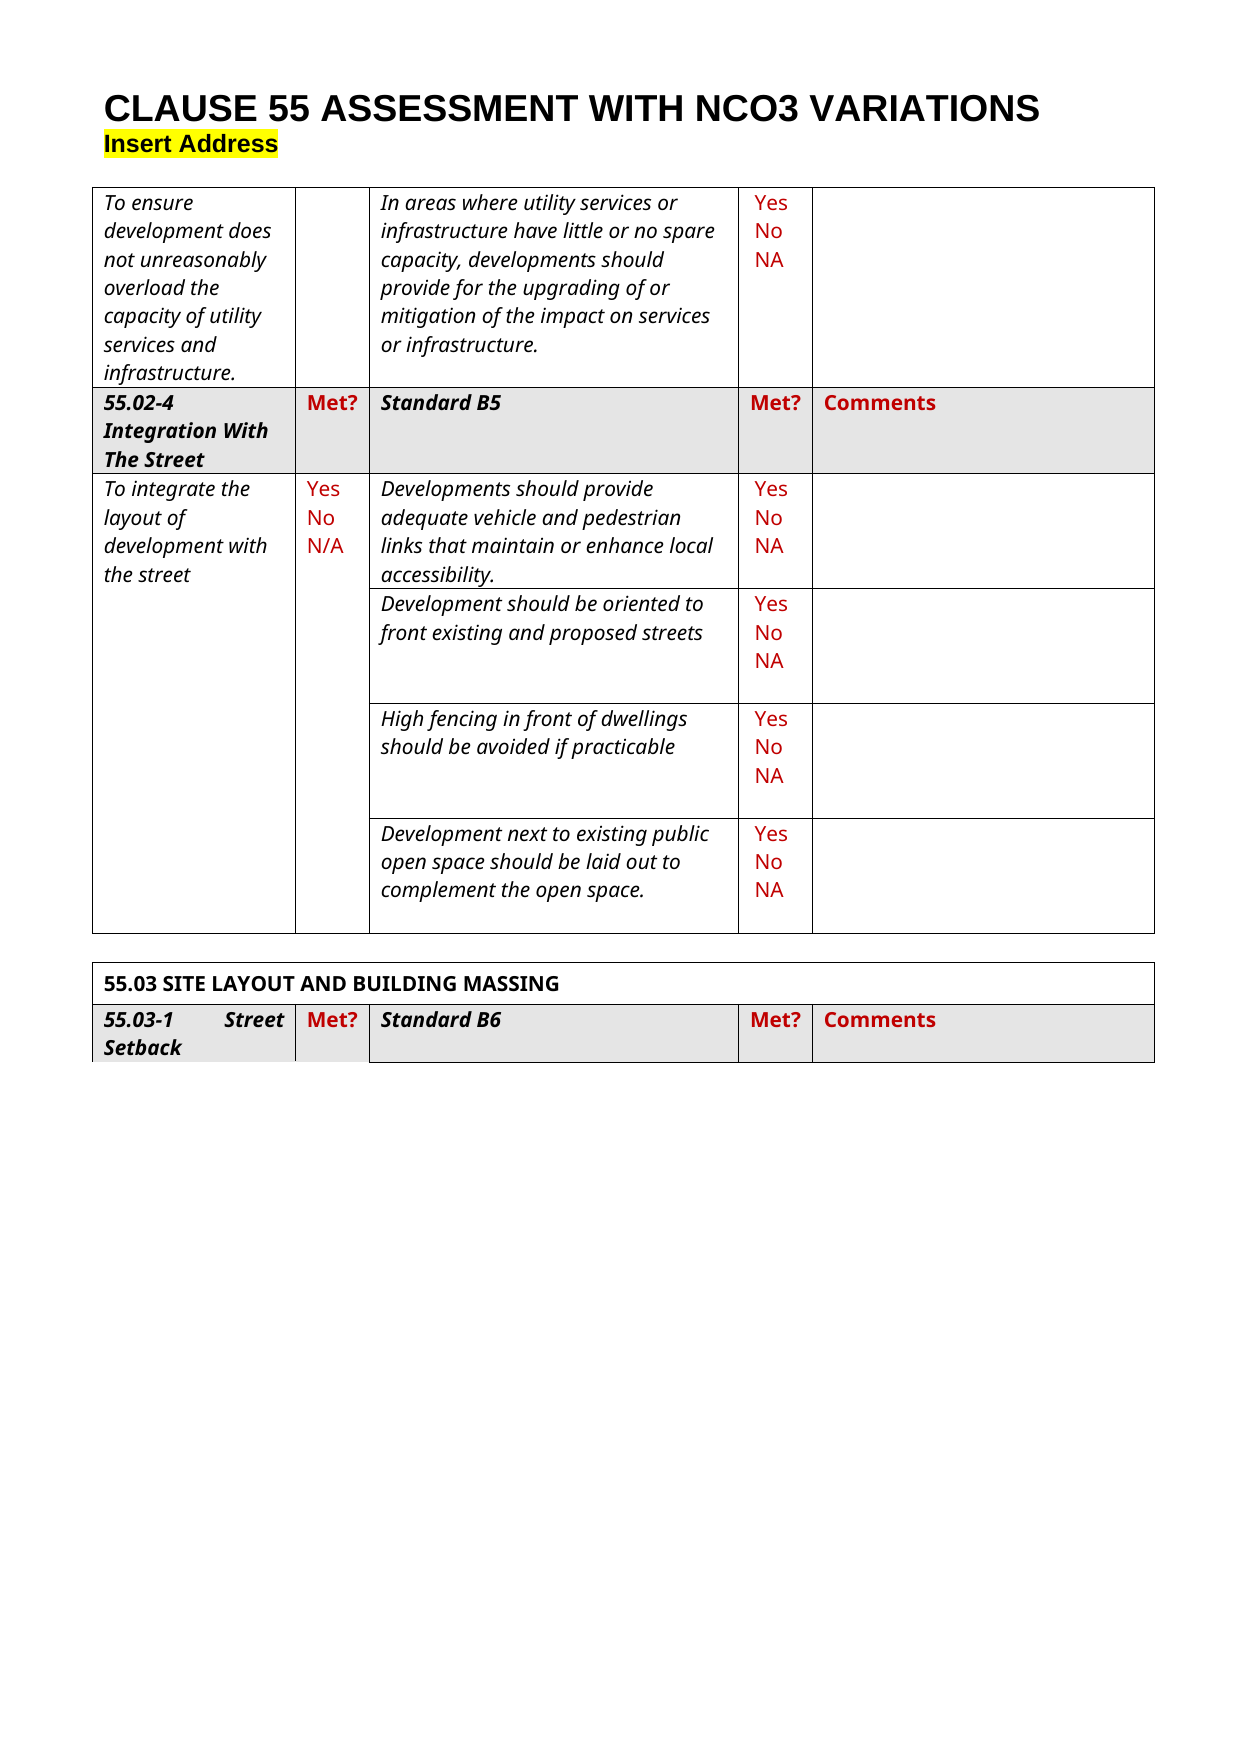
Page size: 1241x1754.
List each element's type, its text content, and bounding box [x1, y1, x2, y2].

table_cell Yes No NA [739, 474, 812, 588]
table_cell Yes No NA [739, 704, 812, 818]
table_cell Standard B5 [370, 388, 738, 473]
table_cell Standard B6 [370, 1005, 738, 1062]
table_cell Met? [739, 1005, 812, 1062]
table_header 55.03 SITE LAYOUT AND BUILDING MASSING [93, 963, 1154, 1004]
table_cell [813, 819, 1154, 932]
table_cell Met? [296, 388, 369, 473]
table_cell Comments [813, 1005, 1154, 1062]
table_cell In areas where utility services or infrastructure have little or no spare capacity, developments should provide for the upgrading of or mitigation of the impact on services or infrastructure. [370, 188, 738, 387]
table_cell High fencing in front of dwellings should be avoided if practicable [370, 704, 738, 818]
table_cell Comments [813, 388, 1154, 473]
table_cell Yes No NA [739, 819, 812, 932]
table_cell To integrate the layout of development with the street [93, 474, 295, 932]
table_cell Developments should provide adequate vehicle and pedestrian links that maintain or enhance local accessibility. [370, 474, 738, 588]
table_cell [813, 188, 1154, 387]
table_cell Yes No NA [739, 589, 812, 703]
table_cell [813, 589, 1154, 703]
table_cell Development next to existing public open space should be laid out to complement the open space. [370, 819, 738, 932]
table_cell Yes No N/A [296, 474, 369, 932]
table_cell [813, 704, 1154, 818]
table_cell 55.03-1 Street Setback [93, 1005, 295, 1062]
table_cell Yes No NA [739, 188, 812, 387]
table_cell Met? [739, 388, 812, 473]
table_cell Development should be oriented to front existing and proposed streets [370, 589, 738, 703]
table_cell 55.02-4 Integration With The Street [93, 388, 295, 473]
table_cell Met? [295, 1005, 369, 1062]
table_cell [813, 474, 1154, 588]
